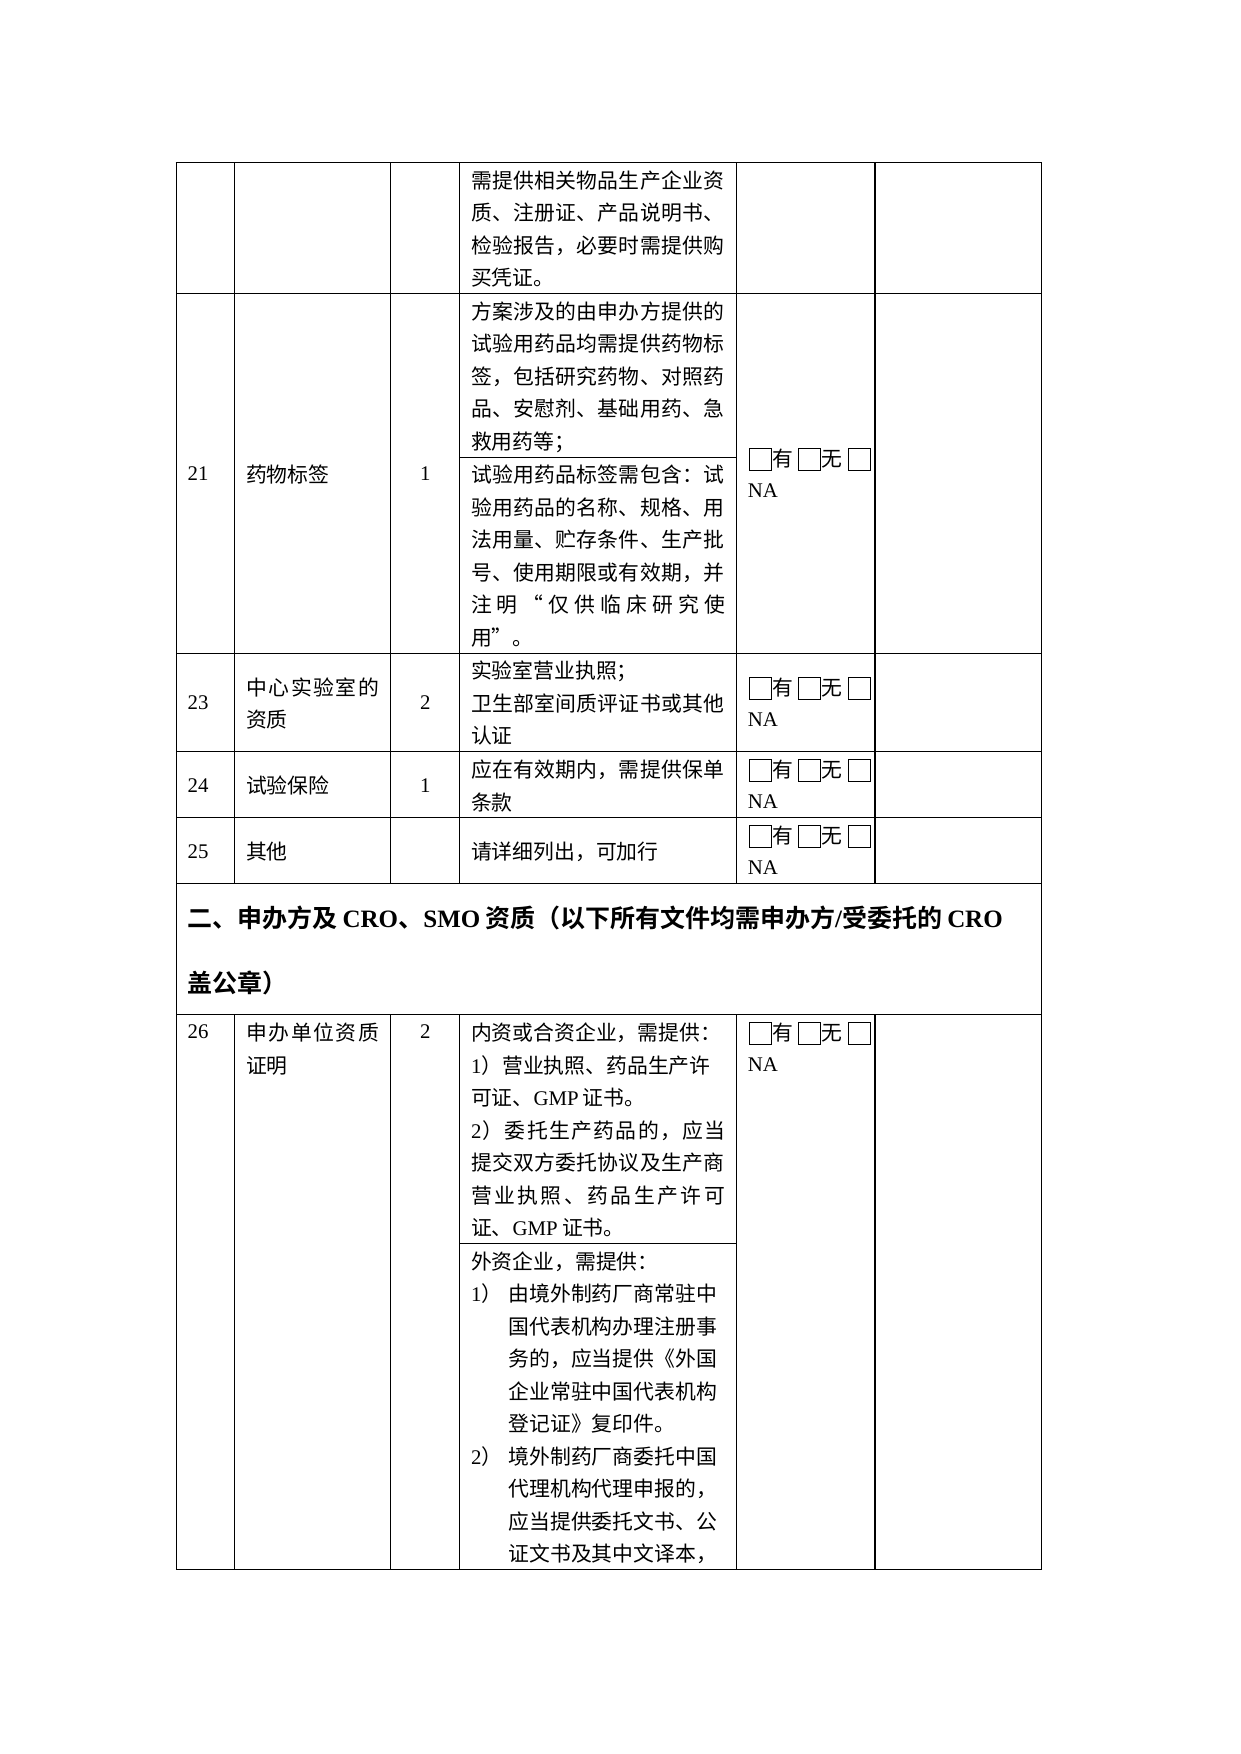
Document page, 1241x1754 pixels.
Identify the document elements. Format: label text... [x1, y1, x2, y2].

table_cell 实验室营业执照； 卫生部室间质评证书或其他认证 [460, 654, 736, 751]
table_cell [177, 1015, 234, 1569]
table_cell [876, 294, 1041, 653]
table_cell 有 无 NA [737, 654, 874, 751]
table_cell 申办单位资质证明 [235, 1015, 390, 1569]
table_cell 1 [391, 294, 459, 653]
table_cell 药物标签 [235, 294, 390, 653]
table_cell [177, 654, 234, 751]
table_cell [876, 818, 1041, 883]
table_cell 内资或合资企业，需提供： 1）营业执照、药品生产许可证、GMP证书。 2）委托生产药品的，应当提交双方委托协议及生产商营业执照、药品生产许可证、GMP证书。 [460, 1015, 736, 1243]
table_cell [177, 752, 234, 817]
table_cell 中心实验室的资质 [235, 654, 390, 751]
table_cell [876, 654, 1041, 751]
table_cell 有 无 NA [737, 752, 874, 817]
table_cell [391, 818, 459, 883]
table_cell 试验保险 [235, 752, 390, 817]
table_cell 其他 [235, 818, 390, 883]
table_cell 应在有效期内，需提供保单条款 [460, 752, 736, 817]
table_cell 有 无 NA [737, 818, 874, 883]
table_cell 方案涉及的由申办方提供的试验用药品均需提供药物标签，包括研究药物、对照药品、安慰剂、基础用药、急救用药等； [460, 294, 736, 457]
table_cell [460, 163, 736, 293]
table_cell 有 无 NA [737, 1015, 874, 1569]
table_cell 请详细列出，可加行 [460, 818, 736, 883]
table_cell 试验用药品标签需包含：试验用药品的名称、规格、用法用量、贮存条件、生产批号、使用期限或有效期，并注明“仅供临床研究使用”。 [460, 458, 736, 653]
table_cell 2 [391, 1015, 459, 1569]
table_cell 有 无 NA [737, 294, 874, 653]
table_cell [177, 294, 234, 653]
table_cell [876, 752, 1041, 817]
table_cell 其它 [876, 163, 1041, 293]
table_cell 二、申办方及CRO、SMO资质（以下所有文件均需申办方/受委托的CRO盖公章） [177, 884, 1041, 1014]
table_cell [876, 1015, 1041, 1569]
table_cell 2 [391, 654, 459, 751]
table_cell [177, 818, 234, 883]
table_cell 1 [391, 752, 459, 817]
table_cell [460, 1244, 736, 1569]
